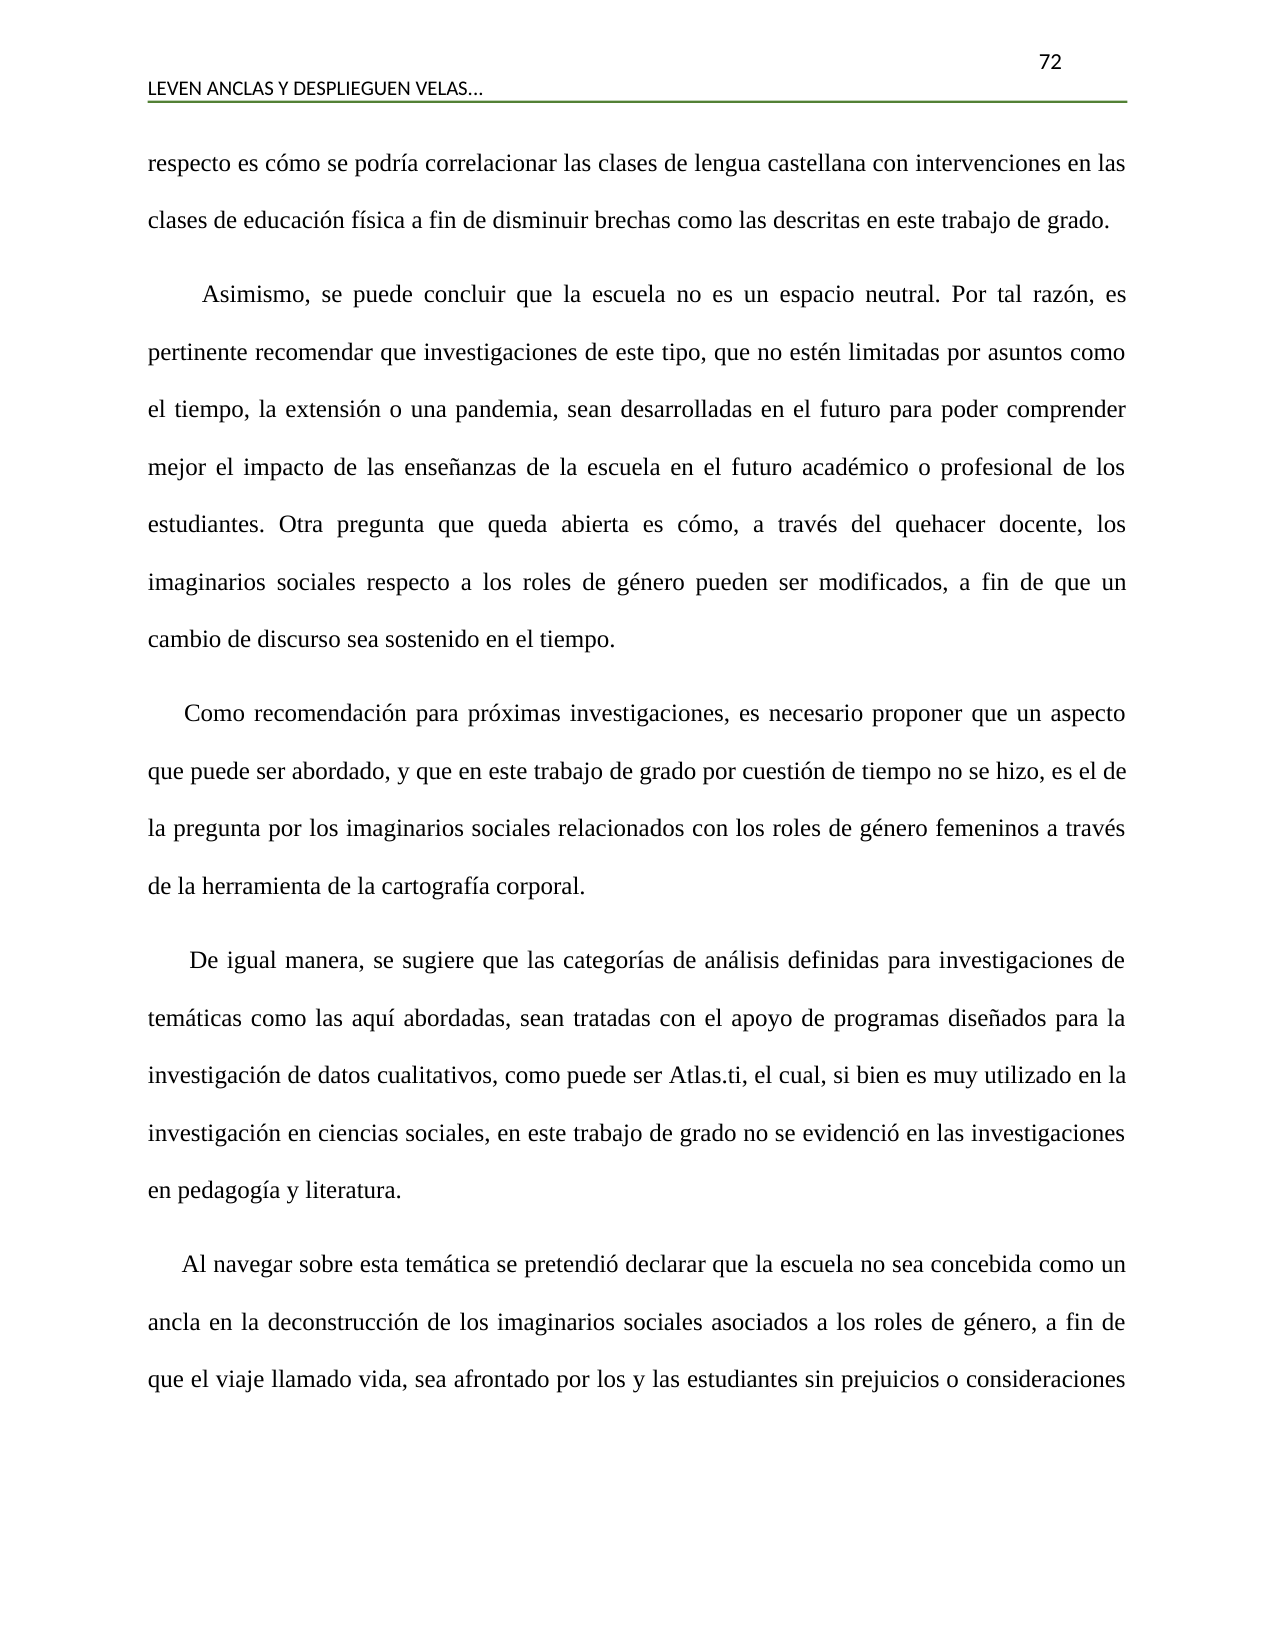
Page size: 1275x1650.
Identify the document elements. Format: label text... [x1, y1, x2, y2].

text De igual manera, se sugiere que las categorías de análisis definidas para investigaciones de temáticas como las aquí abordadas, sean tratadas con el apoyo de programas diseñados para la investigación de datos cualitativos, como puede ser Atlas.ti, el cual, si bien es muy utilizado en la investigación en ciencias sociales, en este trabajo de grado no se evidenció en las investigaciones en pedagogía y literatura. [148, 945, 1127, 1204]
text Como recomendación para próximas investigaciones, es necesario proponer que un aspecto que puede ser abordado, y que en este trabajo de grado por cuestión de tiempo no se hizo, es el de la pregunta por los imaginarios sociales relacionados con los roles de género femeninos a través de la herramienta de la cartografía corporal. [148, 698, 1127, 900]
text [148, 148, 1127, 234]
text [148, 1249, 1127, 1393]
text Asimismo, se puede concluir que la escuela no es un espacio neutral. Por tal razón, es pertinente recomendar que investigaciones de este tipo, que no estén limitadas por asuntos como el tiempo, la extensión o una pandemia, sean desarrolladas en el futuro para poder comprender mejor el impacto de las enseñanzas de la escuela en el futuro académico o profesional de los estudiantes. Otra pregunta que queda abierta es cómo, a través del quehacer docente, los imaginarios sociales respecto a los roles de género pueden ser modificados, a fin de que un cambio de discurso sea sostenido en el tiempo. [148, 279, 1127, 653]
